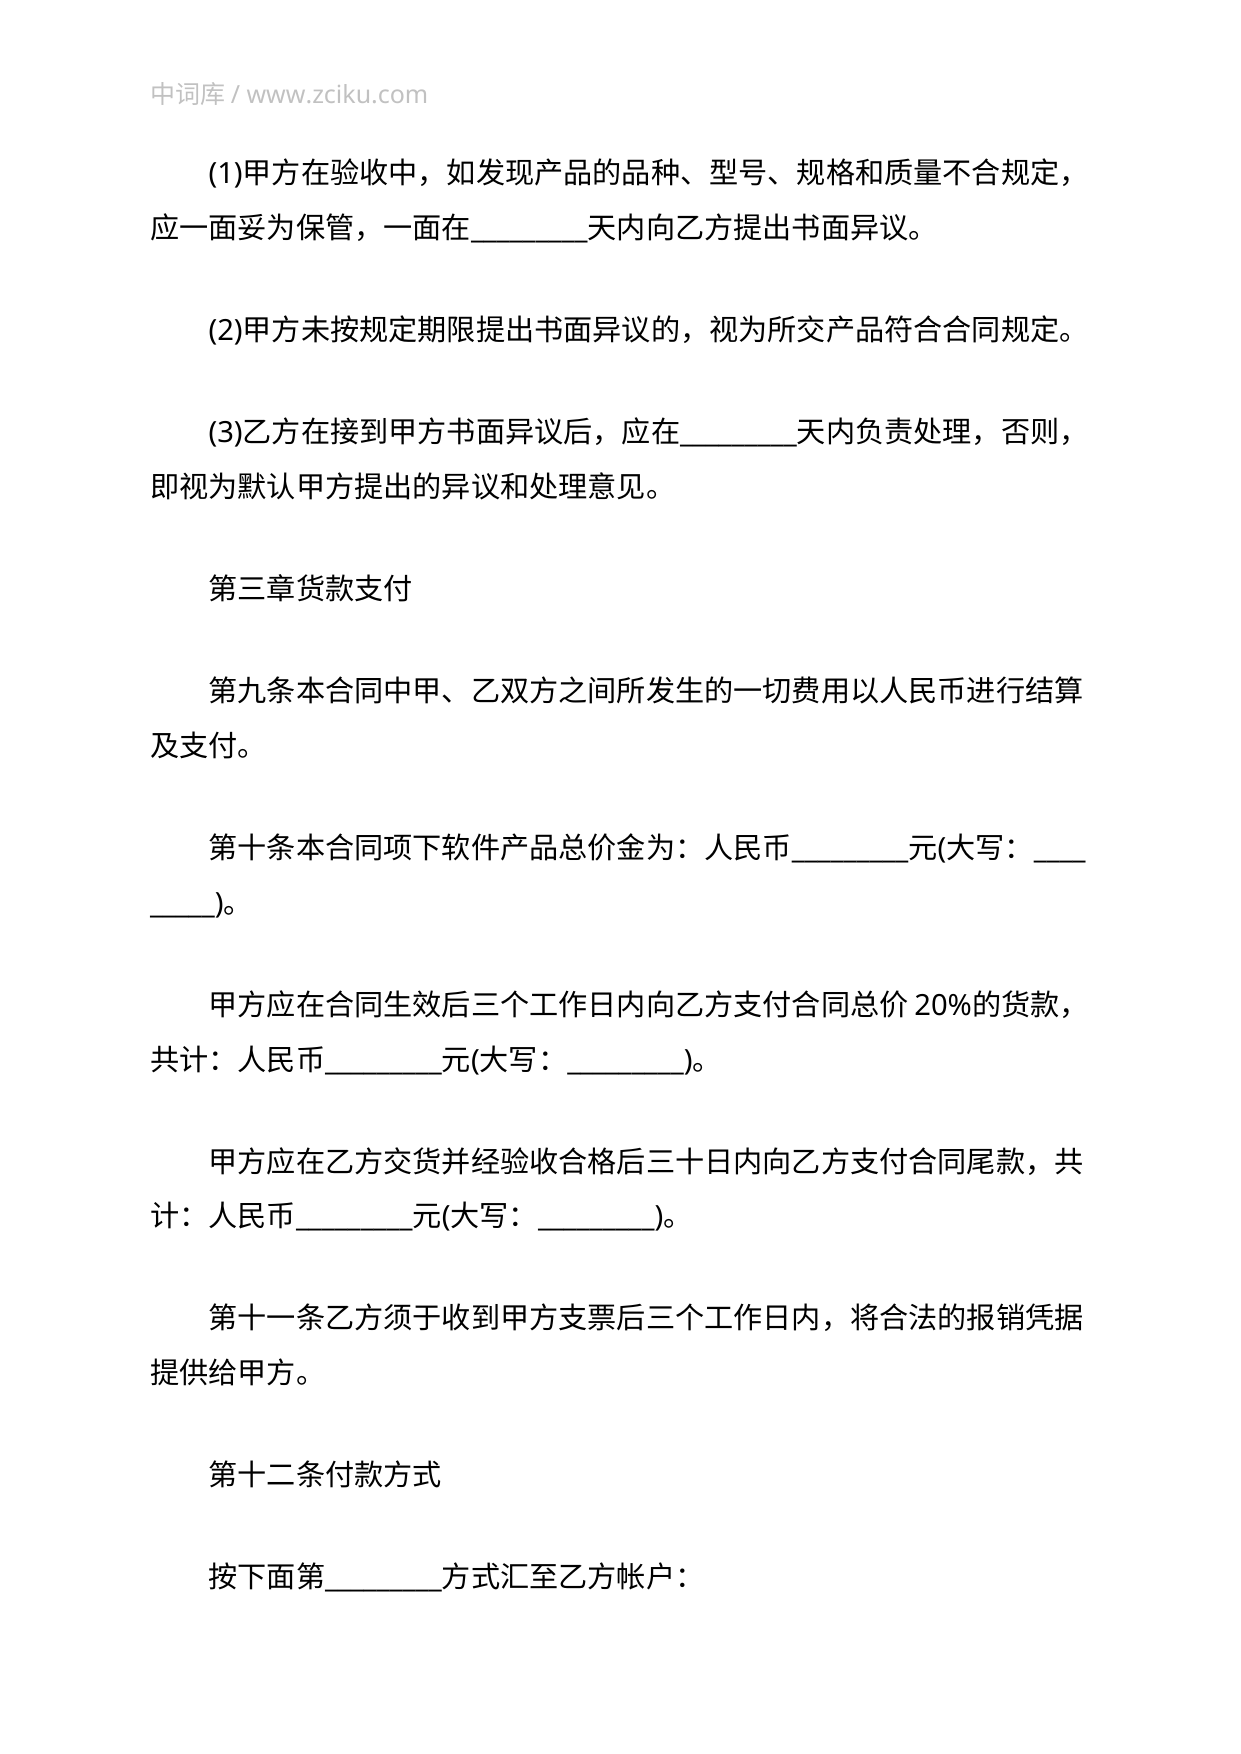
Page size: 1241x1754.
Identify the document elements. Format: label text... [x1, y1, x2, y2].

text 按下面第_________方式汇至乙方帐户： [150, 1553, 1090, 1596]
text 第三章货款支付 [150, 566, 1090, 608]
text (1)甲方在验收中，如发现产品的品种、型号、规格和质量不合规定，应一面妥为保管，一面在_________天内向乙方提出书面异议。 [150, 150, 1090, 247]
text 第十二条付款方式 [150, 1452, 1090, 1494]
text 第十一条乙方须于收到甲方支票后三个工作日内，将合法的报销凭据提供给甲方。 [150, 1295, 1090, 1392]
text 第九条本合同中甲、乙双方之间所发生的一切费用以人民币进行结算及支付。 [150, 667, 1090, 765]
text 甲方应在合同生效后三个工作日内向乙方支付合同总价20%的货款，共计：人民币_________元(大写：_________)。 [150, 981, 1090, 1078]
text (3)乙方在接到甲方书面异议后，应在_________天内负责处理，否则，即视为默认甲方提出的异议和处理意见。 [150, 409, 1090, 506]
text (2)甲方未按规定期限提出书面异议的，视为所交产品符合合同规定。 [150, 307, 1090, 349]
text 第十条本合同项下软件产品总价金为：人民币_________元(大写：_________)。 [150, 824, 1090, 922]
text 甲方应在乙方交货并经验收合格后三十日内向乙方支付合同尾款，共计：人民币_________元(大写：_________)。 [150, 1138, 1090, 1235]
